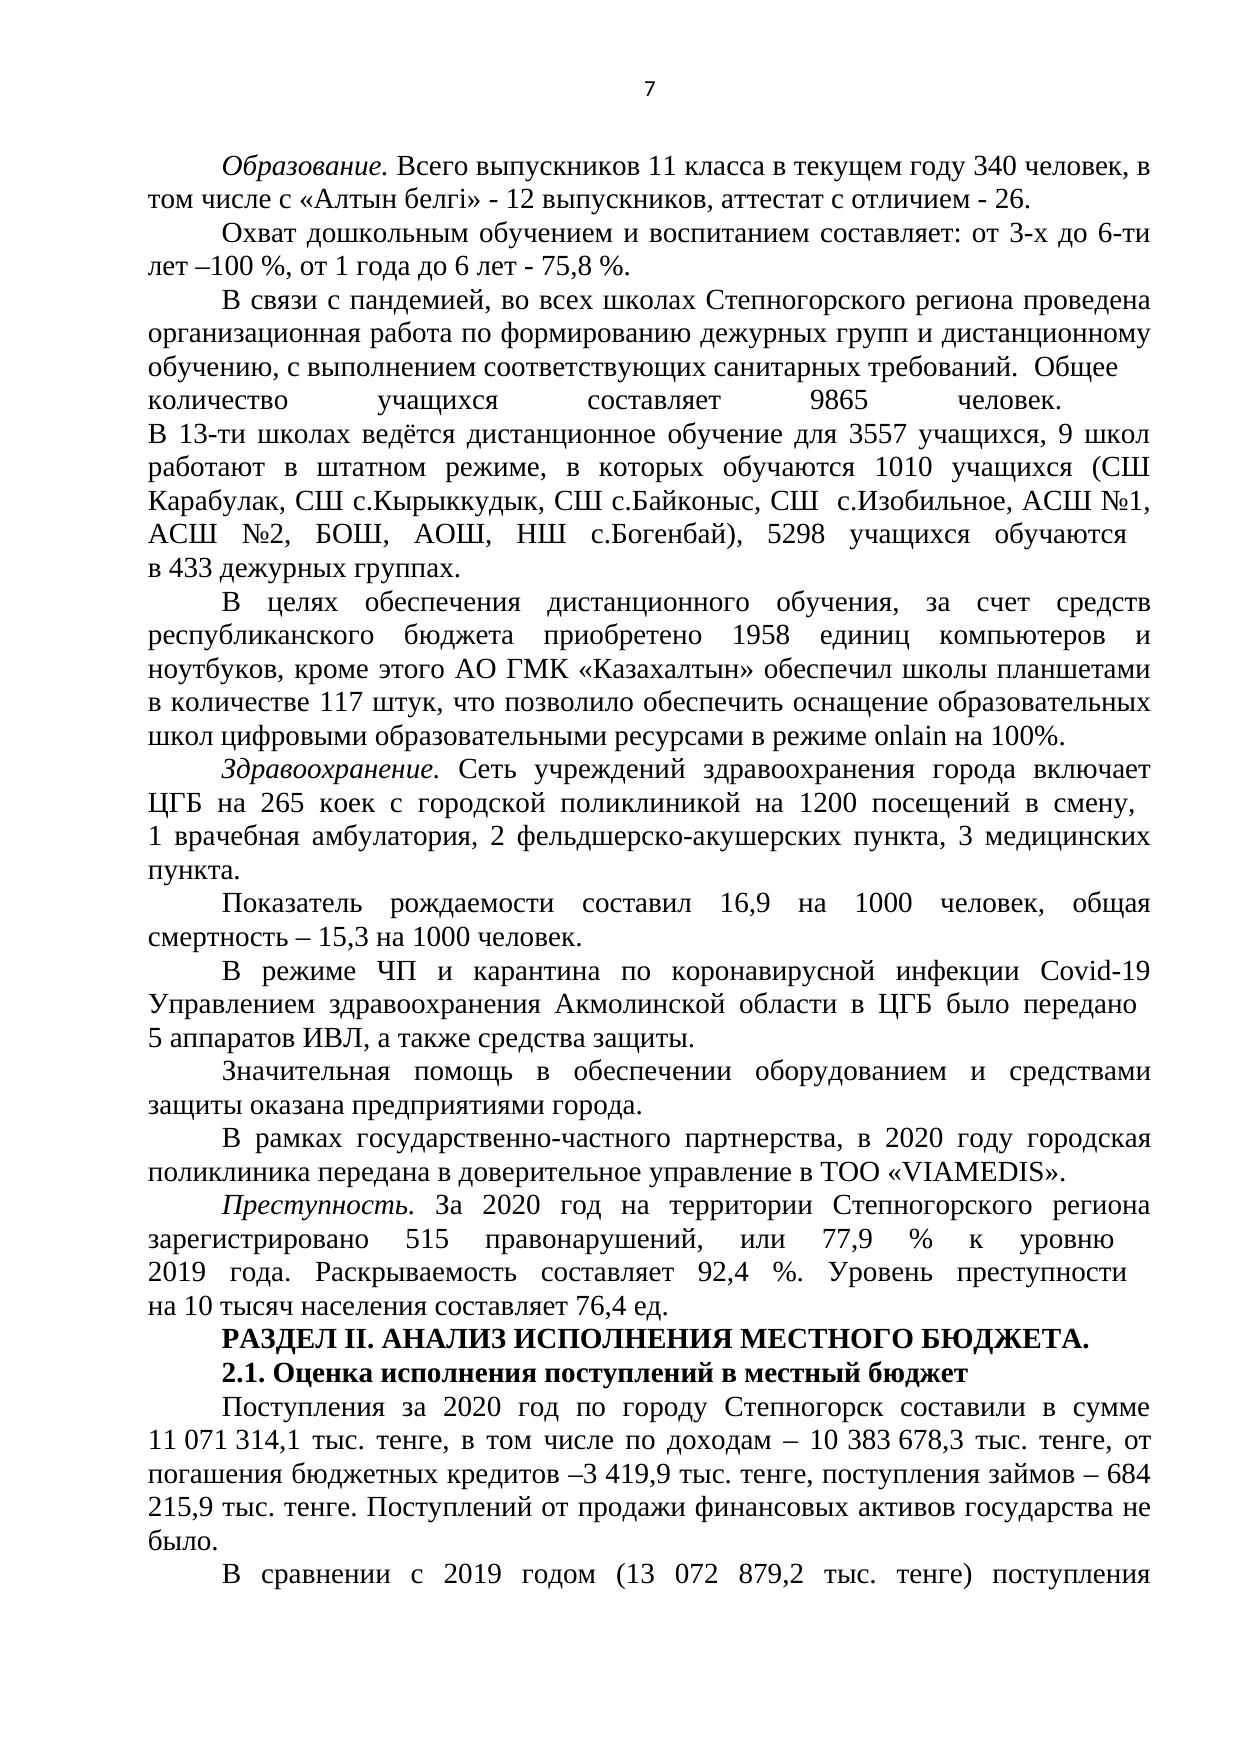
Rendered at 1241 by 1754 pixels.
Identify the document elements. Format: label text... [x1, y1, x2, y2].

text Образование. Всего выпускников 11 класса в текущем году 340 человек, в том числе с «Алтын белгі» - 12 выпускников, аттестат с отличием - 26. [148, 148, 1152, 215]
text Значительная помощь в обеспечении оборудованием и средствами защиты оказана предприятиями города. [148, 1053, 1152, 1120]
text В связи с пандемией, во всех школах Степногорского региона проведена организационная работа по формированию дежурных групп и дистанционному обучению, с выполнением соответствующих санитарных требований. Общее количество учащихся составляет 9865 человек. В 13-ти школах ведётся дистанционное обучение для 3557 учащихся, 9 школ работают в штатном режиме, в которых обучаются 1010 учащихся (СШ Карабулак, СШ с.Кырыккудык, СШ с.Байконыс, СШ с.Изобильное, АСШ №1, АСШ №2, БОШ, АОШ, НШ с.Богенбай), 5298 учащихся обучаются в 433 дежурных группах. [148, 282, 1152, 584]
text Поступления за 2020 год по городу Степногорск составили в сумме 11 071 314,1 тыс. тенге, в том числе по доходам – 10 383 678,3 тыс. тенге, от погашения бюджетных кредитов –3 419,9 тыс. тенге, поступления займов – 684 215,9 тыс. тенге. Поступлений от продажи финансовых активов государства не было. [148, 1389, 1152, 1556]
text В рамках государственно-частного партнерства, в 2020 году городская поликлиника передана в доверительное управление в ТОО «VIAMEDIS». [148, 1120, 1152, 1187]
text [148, 1556, 1152, 1590]
text 2.1. Оценка исполнения поступлений в местный бюджет [148, 1355, 1152, 1389]
text В целях обеспечения дистанционного обучения, за счет средств республиканского бюджета приобретено 1958 единиц компьютеров и ноутбуков, кроме этого АО ГМК «Казахалтын» обеспечил школы планшетами в количестве 117 штук, что позволило обеспечить оснащение образовательных школ цифровыми образовательными ресурсами в режиме onlain на 100%. [148, 584, 1152, 751]
text В режиме ЧП и карантина по коронавирусной инфекции Covid-19 Управлением здравоохранения Акмолинской области в ЦГБ было передано 5 аппаратов ИВЛ, а также средства защиты. [148, 953, 1152, 1053]
text Показатель рождаемости составил 16,9 на 1000 человек, общая смертность – 15,3 на 1000 человек. [148, 886, 1152, 953]
text РАЗДЕЛ II. АНАЛИЗ ИСПОЛНЕНИЯ МЕСТНОГО БЮДЖЕТА. [148, 1322, 1152, 1355]
text Охват дошкольным обучением и воспитанием составляет: от 3-х до 6-ти лет –100 %, от 1 года до 6 лет - 75,8 %. [148, 215, 1152, 282]
text Преступность. За 2020 год на территории Степногорского региона зарегистрировано 515 правонарушений, или 77,9 % к уровню 2019 года. Раскрываемость составляет 92,4 %. Уровень преступности на 10 тысяч населения составляет 76,4 ед. [148, 1187, 1152, 1322]
text Здравоохранение. Сеть учреждений здравоохранения города включает ЦГБ на 265 коек с городской поликлиникой на 1200 посещений в смену, 1 врачебная амбулатория, 2 фельдшерско-акушерских пункта, 3 медицинских пункта. [148, 751, 1152, 886]
